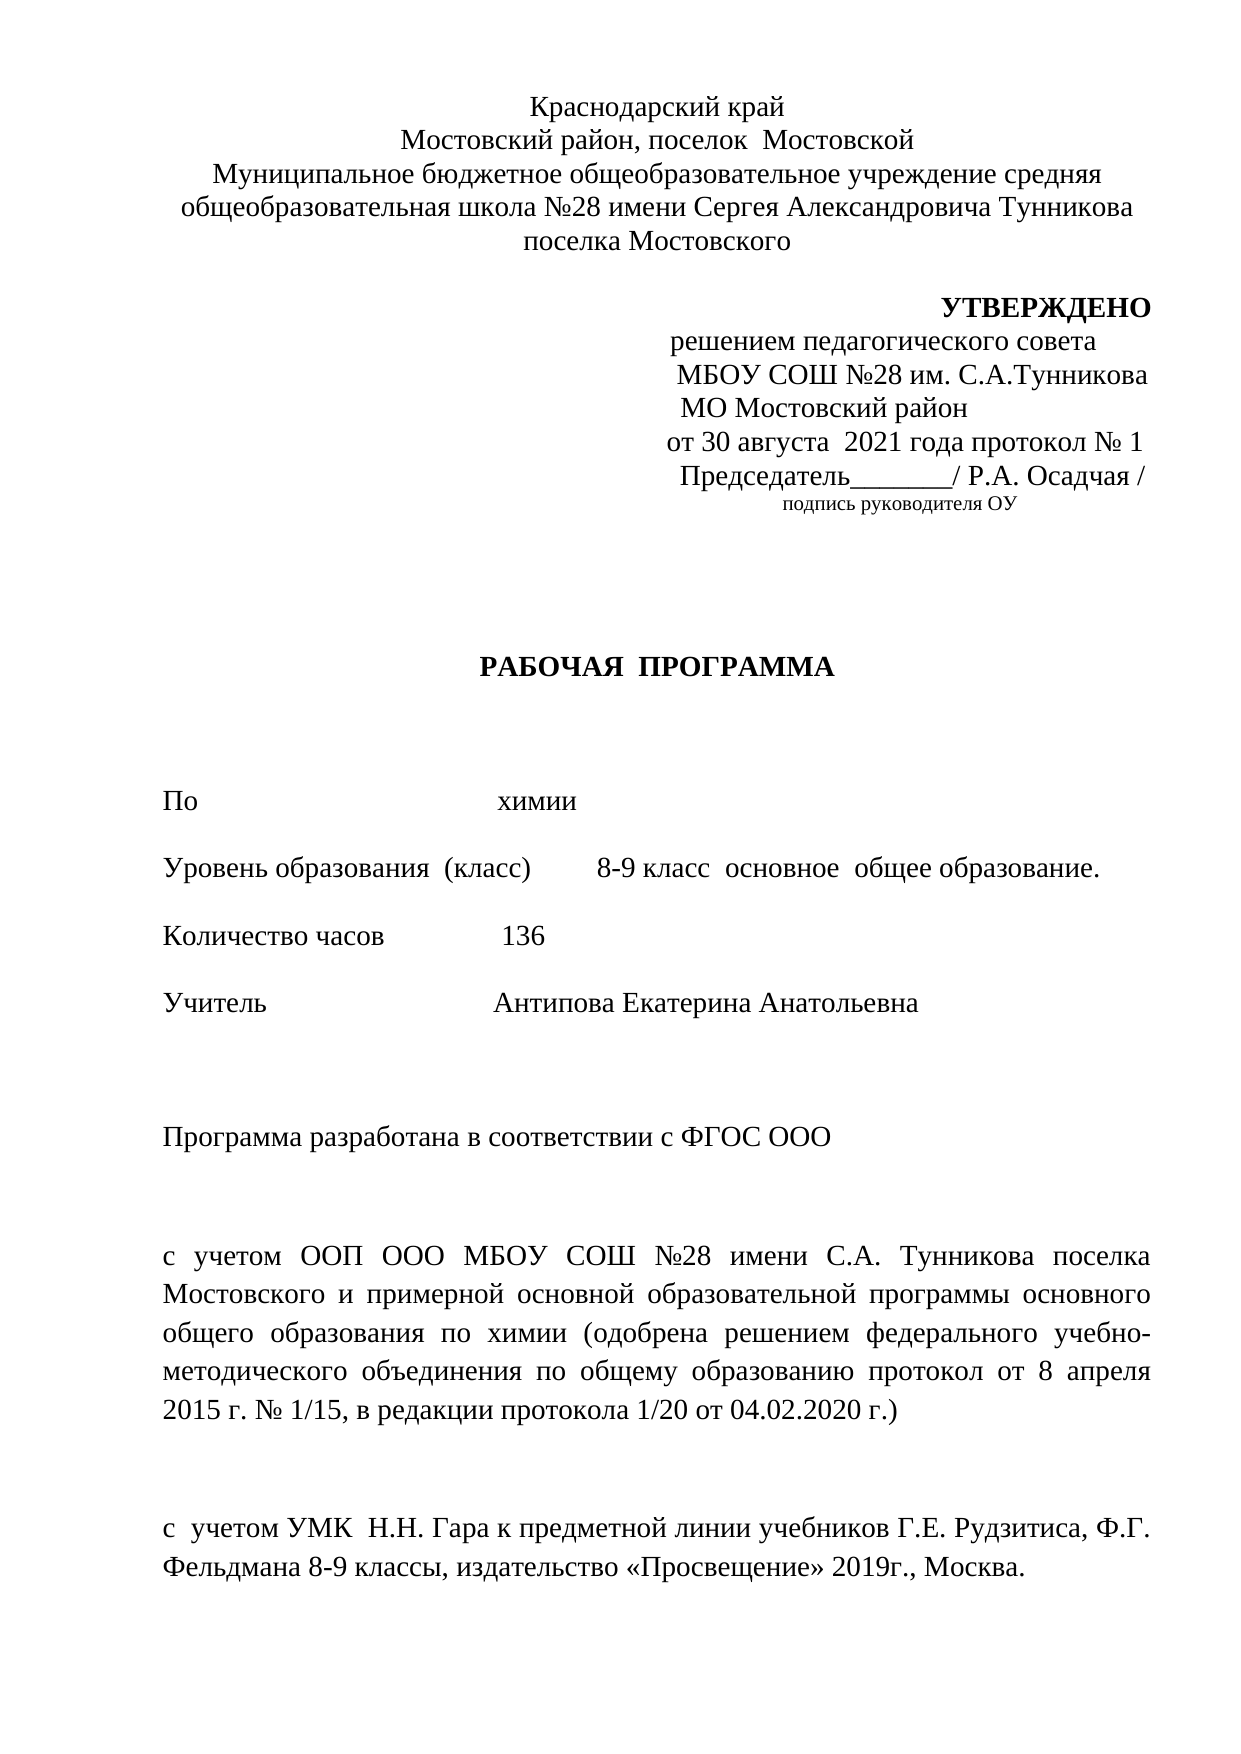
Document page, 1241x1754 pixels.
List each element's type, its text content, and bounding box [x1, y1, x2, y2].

text с учетом УМК Н.Н. Гара к предметной линии учебников Г.Е. Рудзитиса, Ф.Г. Фельдмана 8-9 классы, издательство «Просвещение» 2019г., Москва. [162, 1511, 1152, 1583]
text Краснодарский край [162, 89, 1152, 122]
text Председатель_______/ Р.А. Осадчая / [162, 458, 1152, 491]
text решением педагогического совета [162, 323, 1152, 357]
text от 30 августа 2021 года протокол № 1 [162, 424, 1152, 458]
text МО Мостовский район [162, 391, 1152, 424]
text МБОУ СОШ №28 им. С.А.Тунникова [162, 357, 1152, 391]
text подпись руководителя ОУ [162, 491, 1152, 515]
text Уровень образования (класс) 8-9 класс основное общее образование. [162, 851, 1152, 884]
text Количество часов 136 [162, 918, 1152, 951]
text Учитель Антипова Екатерина Анатольевна [162, 985, 1152, 1018]
text РАБОЧАЯ ПРОГРАММА [162, 649, 1152, 683]
text Программа разработана в соответствии с ФГОС ООО [162, 1119, 1152, 1152]
text УТВЕРЖДЕНО [162, 290, 1152, 323]
text Мостовский район, поселок Мостовской [162, 122, 1152, 156]
text По химии [162, 783, 1152, 817]
text Муниципальное бюджетное общеобразовательное учреждение средняя общеобразовательная школа №28 имени Сергея Александровича Тунникова поселка Мостовского [162, 156, 1152, 256]
text с учетом ООП ООО МБОУ СОШ №28 имени С.А. Тунникова поселка Мостовского и примерной основной образовательной программы основного общего образования по химии (одобрена решением федерального учебно-методического объединения по общему образованию протокол от 8 апреля 2015 г. № 1/15, в редакции протокола 1/20 от 04.02.2020 г.) [162, 1238, 1152, 1425]
